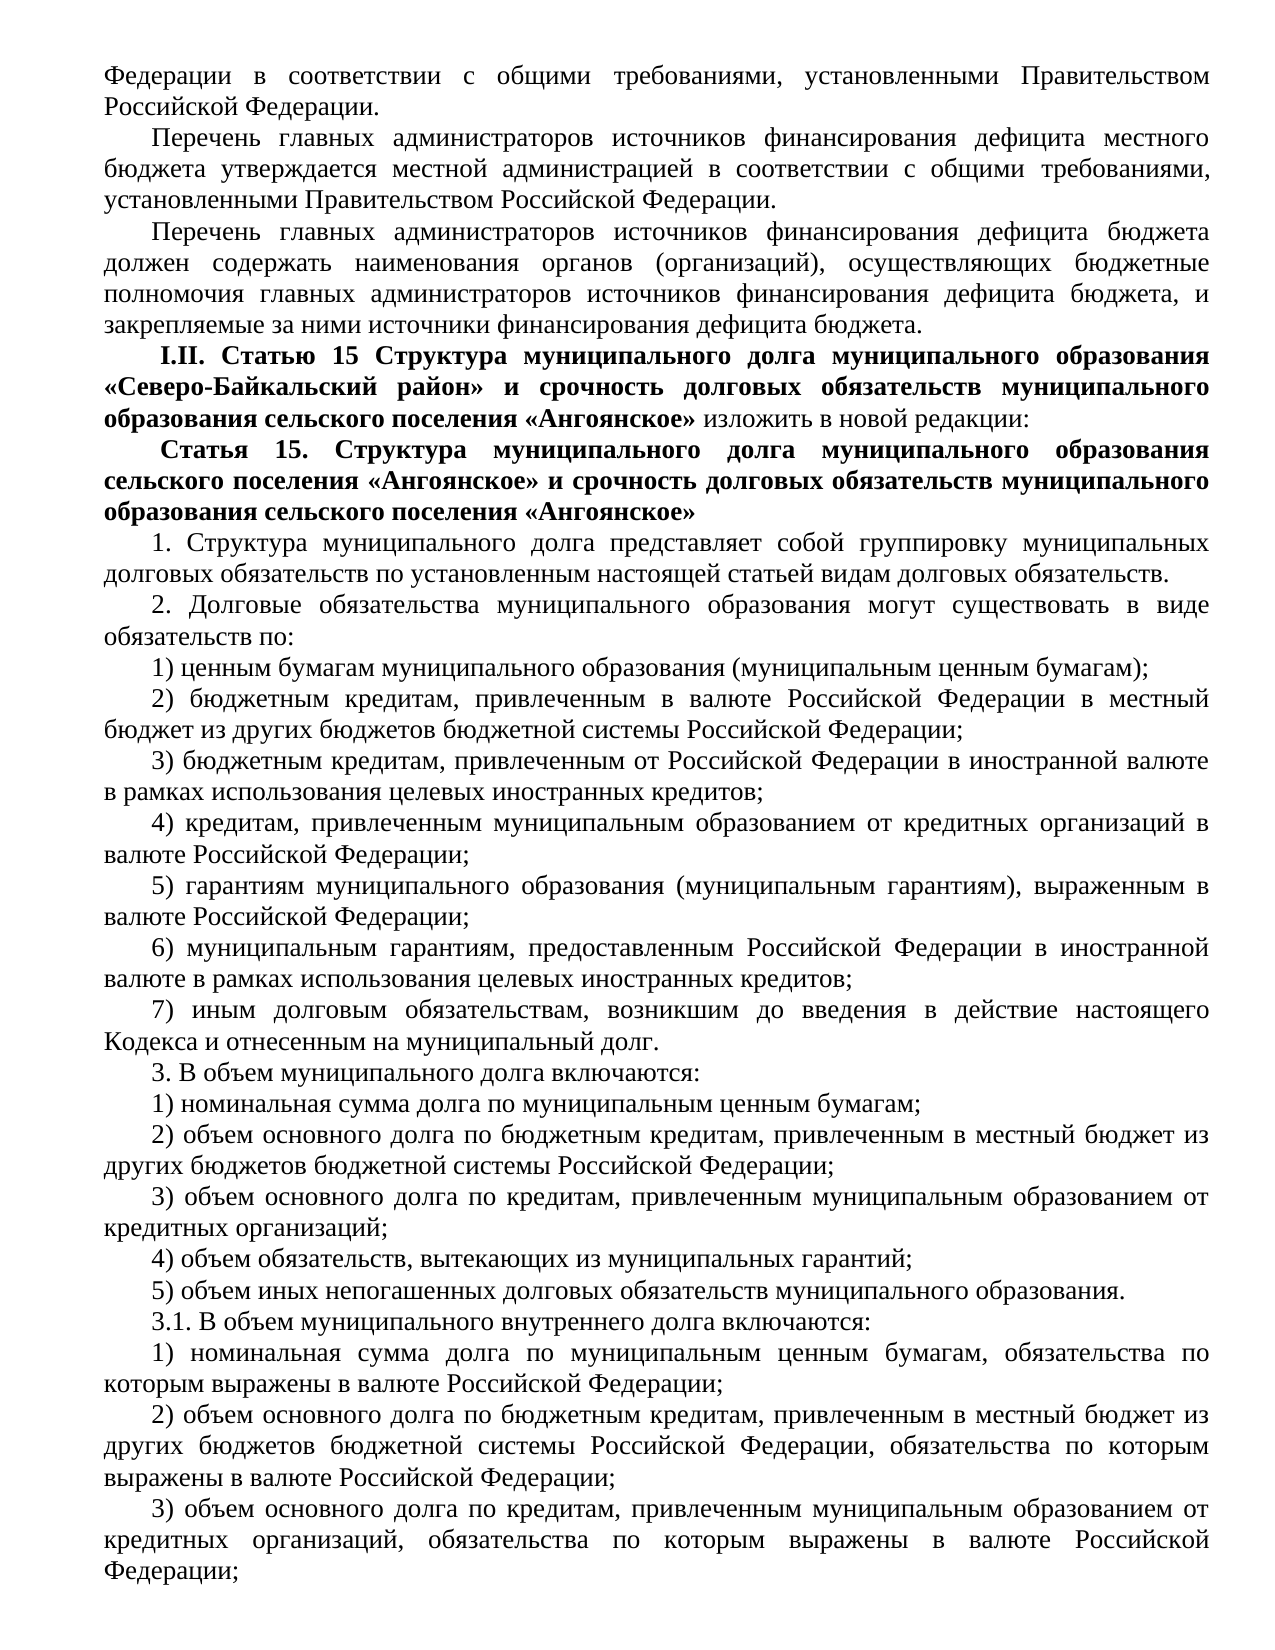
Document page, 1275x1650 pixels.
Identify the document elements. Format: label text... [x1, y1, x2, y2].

text 3. В объем муниципального долга включаются: [103, 1056, 1211, 1087]
text 5) объем иных непогашенных долговых обязательств муниципального образования. [103, 1274, 1211, 1305]
text Статья 15. Структура муниципального долга муниципального образования сельского поселения «Ангоянское» и срочность долговых обязательств муниципального образования сельского поселения «Ангоянское» [103, 433, 1211, 526]
text 2. Долговые обязательства муниципального образования могут существовать в виде обязательств по: [103, 588, 1211, 651]
text 1) номинальная сумма долга по муниципальным ценным бумагам; [103, 1087, 1211, 1118]
text 1) номинальная сумма долга по муниципальным ценным бумагам, обязательства по которым выражены в валюте Российской Федерации; [103, 1336, 1211, 1398]
text 2) бюджетным кредитам, привлеченным в валюте Российской Федерации в местный бюджет из других бюджетов бюджетной системы Российской Федерации; [103, 682, 1211, 744]
text 7) иным долговым обязательствам, возникшим до введения в действие настоящего Кодекса и отнесенным на муниципальный долг. [103, 993, 1211, 1056]
text 4) кредитам, привлеченным муниципальным образованием от кредитных организаций в валюте Российской Федерации; [103, 807, 1211, 869]
text 6) муниципальным гарантиям, предоставленным Российской Федерации в иностранной валюте в рамках использования целевых иностранных кредитов; [103, 931, 1211, 993]
text Перечень главных администраторов источников финансирования дефицита бюджета должен содержать наименования органов (организаций), осуществляющих бюджетные полномочия главных администраторов источников финансирования дефицита бюджета, и закрепляемые за ними источники финансирования дефицита бюджета. [103, 215, 1211, 339]
text 3) бюджетным кредитам, привлеченным от Российской Федерации в иностранной валюте в рамках использования целевых иностранных кредитов; [103, 744, 1211, 807]
text I.II. Статью 15 Структура муниципального долга муниципального образования «Северо-Байкальский район» и срочность долговых обязательств муниципального образования сельского поселения «Ангоянское» изложить в новой редакции: [103, 339, 1211, 433]
text Перечень главных администраторов источников финансирования дефицита местного бюджета утверждается местной администрацией в соответствии с общими требованиями, установленными Правительством Российской Федерации. [103, 121, 1211, 215]
text 5) гарантиям муниципального образования (муниципальным гарантиям), выраженным в валюте Российской Федерации; [103, 869, 1211, 931]
text 2) объем основного долга по бюджетным кредитам, привлеченным в местный бюджет из других бюджетов бюджетной системы Российской Федерации; [103, 1118, 1211, 1180]
text 1. Структура муниципального долга представляет собой группировку муниципальных долговых обязательств по установленным настоящей статьей видам долговых обязательств. [103, 526, 1211, 588]
text 4) объем обязательств, вытекающих из муниципальных гарантий; [103, 1243, 1211, 1274]
text 3) объем основного долга по кредитам, привлеченным муниципальным образованием от кредитных организаций; [103, 1180, 1211, 1243]
text 3.1. В объем муниципального внутреннего долга включаются: [103, 1305, 1211, 1336]
text 1) ценным бумагам муниципального образования (муниципальным ценным бумагам); [103, 651, 1211, 682]
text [103, 59, 1211, 121]
text 3) объем основного долга по кредитам, привлеченным муниципальным образованием от кредитных организаций, обязательства по которым выражены в валюте Российской Федерации; [103, 1492, 1211, 1585]
text 2) объем основного долга по бюджетным кредитам, привлеченным в местный бюджет из других бюджетов бюджетной системы Российской Федерации, обязательства по которым выражены в валюте Российской Федерации; [103, 1398, 1211, 1492]
